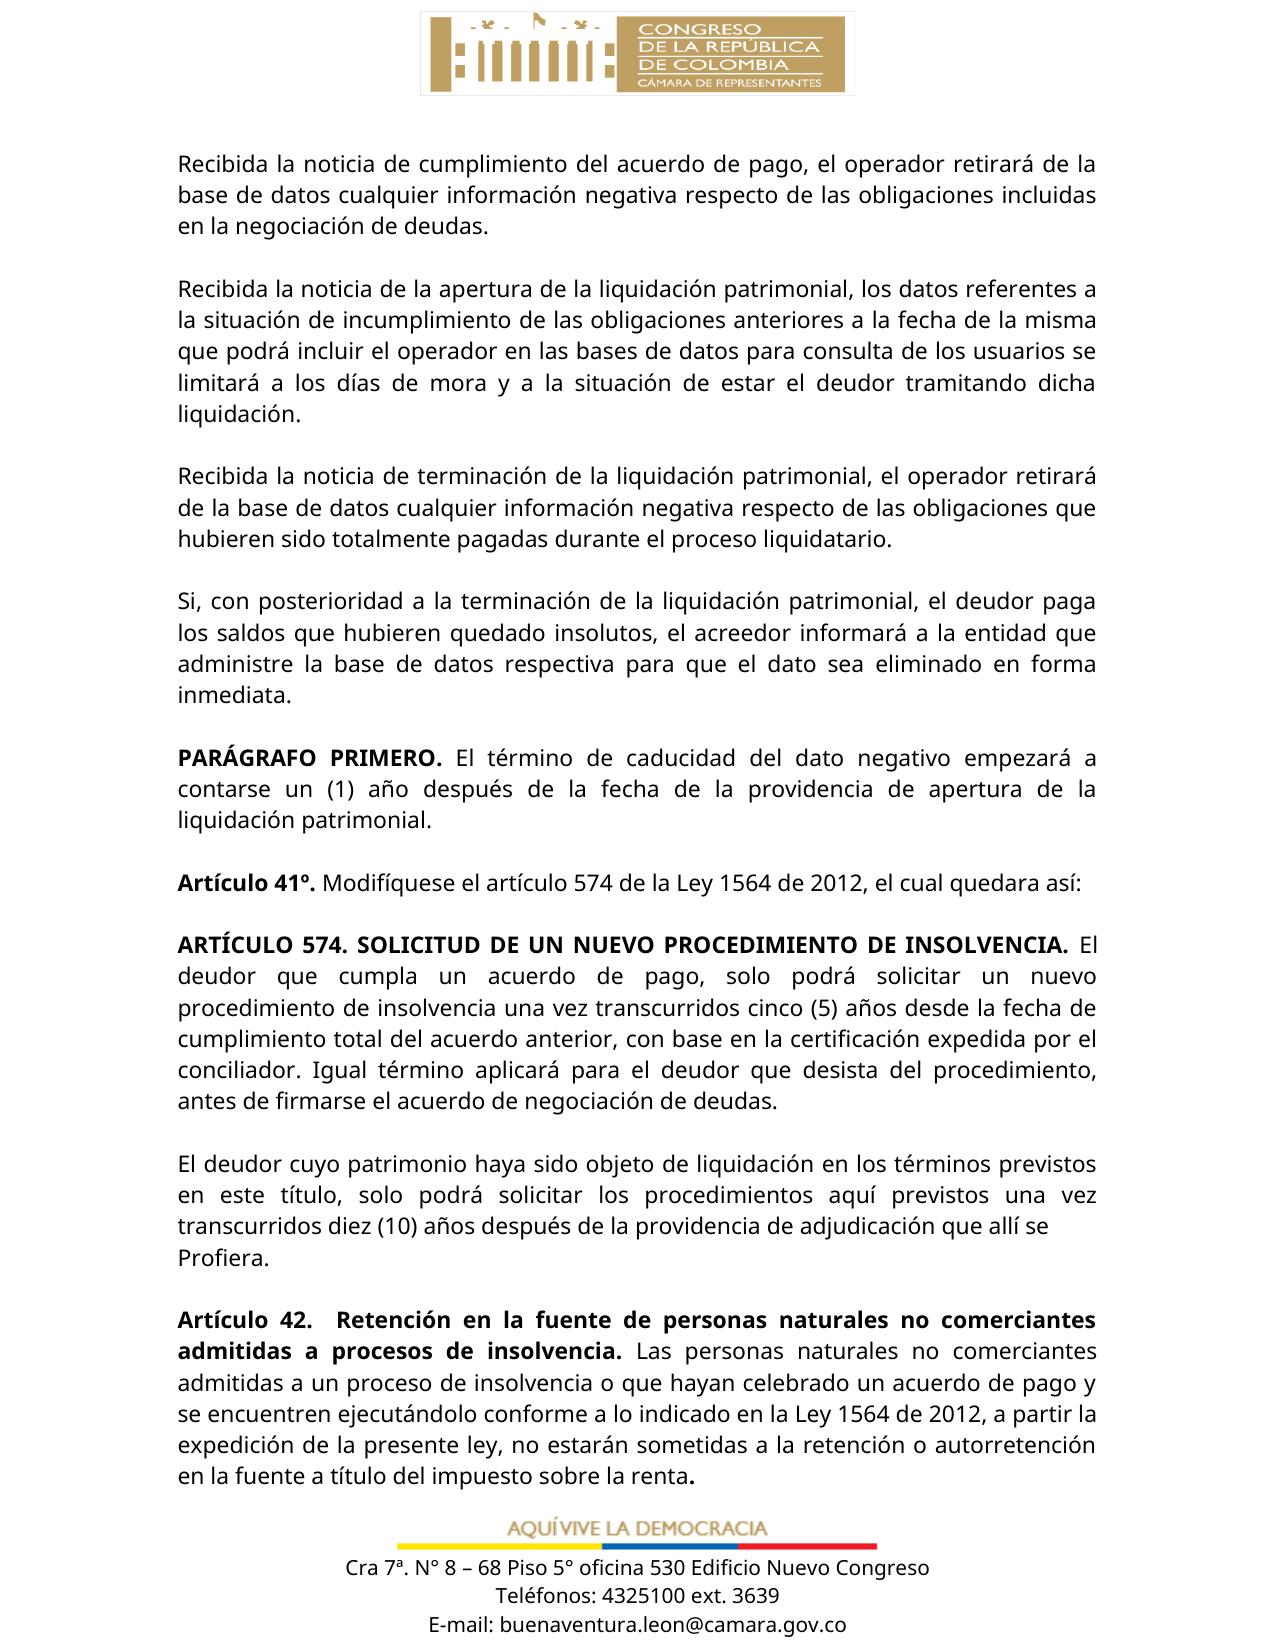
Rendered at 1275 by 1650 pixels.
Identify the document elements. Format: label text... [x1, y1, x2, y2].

text Si, con posterioridad a la terminación de la liquidación patrimonial, el deudor paga los saldos que hubieren quedado insolutos, el acreedor informará a la entidad que administre la base de datos respectiva para que el dato sea eliminado en forma inmediata. [177, 585, 1098, 710]
text PARÁGRAFO PRIMERO. El término de caducidad del dato negativo empezará a contarse un (1) año después de la fecha de la providencia de apertura de la liquidación patrimonial. [177, 741, 1098, 835]
text Profiera. [177, 1241, 1098, 1273]
text ARTÍCULO 574. SOLICITUD DE UN NUEVO PROCEDIMIENTO DE INSOLVENCIA. El deudor que cumpla un acuerdo de pago, solo podrá solicitar un nuevo procedimiento de insolvencia una vez transcurridos cinco (5) años desde la fecha de cumplimiento total del acuerdo anterior, con base en la certificación expedida por el conciliador. Igual término aplicará para el deudor que desista del procedimiento, antes de firmarse el acuerdo de negociación de deudas. [177, 929, 1098, 1116]
text Recibida la noticia de la apertura de la liquidación patrimonial, los datos referentes a la situación de incumplimiento de las obligaciones anteriores a la fecha de la misma que podrá incluir el operador en las bases de datos para consulta de los usuarios se limitará a los días de mora y a la situación de estar el deudor tramitando dicha liquidación. [177, 273, 1098, 429]
picture [420, 11, 855, 96]
text Artículo 41º. Modifíquese el artículo 574 de la Ley 1564 de 2012, el cual quedara así: [177, 866, 1098, 898]
picture [382, 1509, 893, 1553]
text Artículo 42. Retención en la fuente de personas naturales no comerciantes admitidas a procesos de insolvencia. Las personas naturales no comerciantes admitidas a un proceso de insolvencia o que hayan celebrado un acuerdo de pago y se encuentren ejecutándolo conforme a lo indicado en la Ley 1564 de 2012, a partir la expedición de la presente ley, no estarán sometidas a la retención o autorretención en la fuente a título del impuesto sobre la renta. [177, 1304, 1098, 1491]
text El deudor cuyo patrimonio haya sido objeto de liquidación en los términos previstos en este título, solo podrá solicitar los procedimientos aquí previstos una vez transcurridos diez (10) años después de la providencia de adjudicación que allí se [177, 1148, 1098, 1241]
text Recibida la noticia de cumplimiento del acuerdo de pago, el operador retirará de la base de datos cualquier información negativa respecto de las obligaciones incluidas en la negociación de deudas. [177, 148, 1098, 241]
text Recibida la noticia de terminación de la liquidación patrimonial, el operador retirará de la base de datos cualquier información negativa respecto de las obligaciones que hubieren sido totalmente pagadas durante el proceso liquidatario. [177, 460, 1098, 554]
